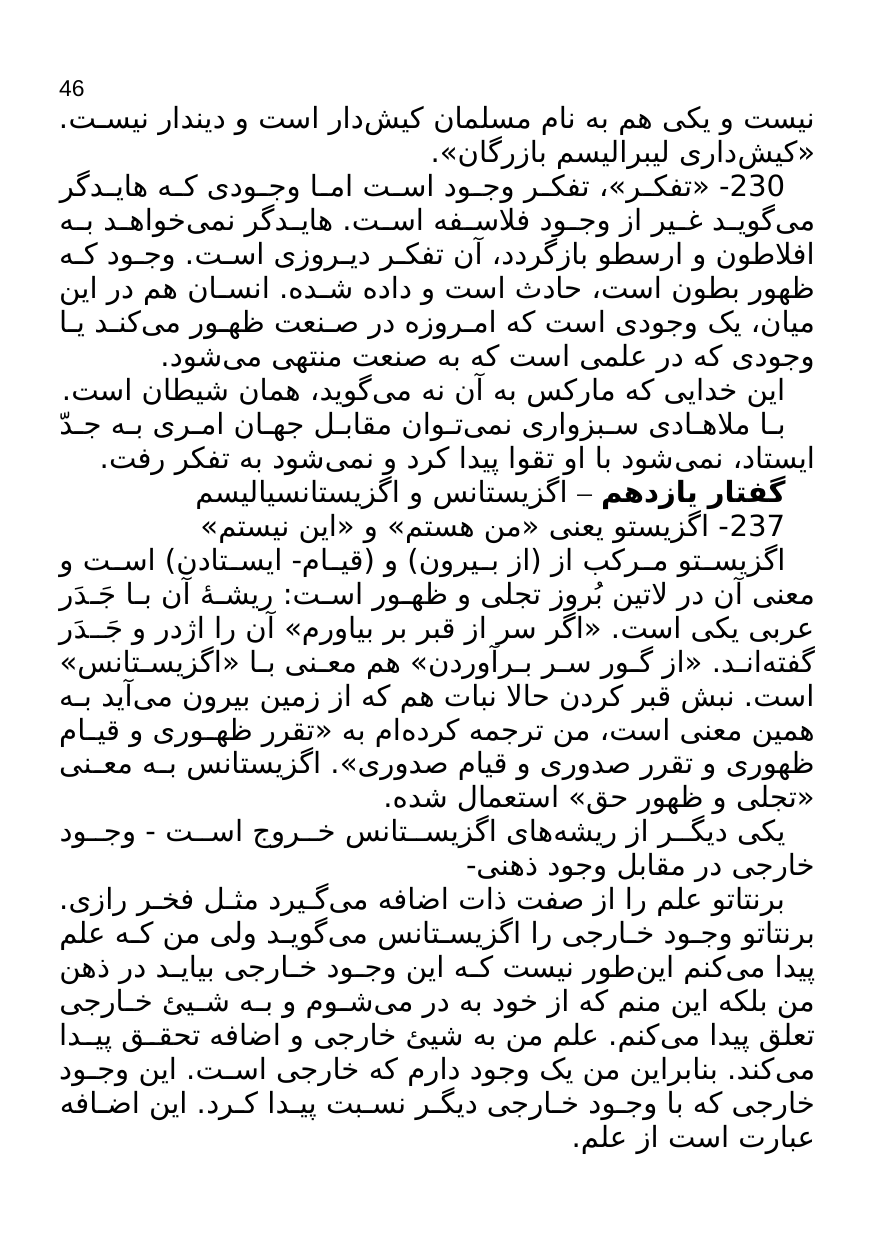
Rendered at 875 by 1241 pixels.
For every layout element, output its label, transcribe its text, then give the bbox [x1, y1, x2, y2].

text یکی دیگر از ریشه‌های اگزیستانس خروج است - وجود خارجی در مقابل وجود ذهنی- [59, 815, 815, 883]
text 237- اگزیستو یعنی «من هستم» و «این نیستم» [59, 509, 815, 543]
text اگزیستو مرکب از (از بیرون) و (قیام- ایستادن) است و معنی آن در لاتین بُروز تجلی و ظهور است: ریشۀ آن با جَدَر عربی یکی است. «اگر سر از قبر بر بیاورم» آن را اژدر و جَدَر گفته‌اند. «از گور سر برآوردن» هم معنی با «اگزیستانس» است. نبش قبر کردن حالا نبات هم که از زمین بیرون می‌آید به همین معنی است، من ترجمه کرده‌ام به «تقرر ظهوری و قیام ظهوری و تقرر صدوری و قیام صدوری». اگزیستانس به معنی «تجلی و ظهور حق» استعمال شده. [59, 543, 815, 815]
text با ملاهادی سبزواری نمی‌توان مقابل جهان امری به جدّ ایستاد، نمی‌شود با او تقوا پیدا کرد و نمی‌شود به تفکر رفت. [59, 407, 815, 475]
text برنتاتو علم را از صفت ذات اضافه می‌گیرد مثل فخر رازی. برنتاتو وجود خارجی را اگزیستانس می‌گوید ولی من که علم پیدا می‌کنم این‌طور نیست که این وجود خارجی بیاید در ذهن من بلکه این منم که از خود به در می‌شوم و به شیئ خارجی تعلق پیدا می‌کنم. علم من به شیئ خارجی و اضافه تحقق پیدا می‌کند. بنابراین من یک وجود دارم که خارجی است. این وجود خارجی که با وجود خارجی دیگر نسبت پیدا کرد. این اضافه عبارت است از علم. [59, 883, 815, 1154]
text گفتار یازدهم – اگزیستانس و اگزیستانسیالیسم [59, 475, 815, 509]
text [59, 101, 815, 169]
text این خدایی که مارکس به آن نه می‌گوید، همان شیطان است. [59, 373, 815, 407]
text 230- «تفکر»، تفکر وجود است اما وجودی که هایدگر می‌گوید غیر از وجود فلاسفه است. هایدگر نمی‌خواهد به افلاطون و ارسطو بازگردد، آن تفکر دیروزی است. وجود که ظهور بطون است، حادث است و داده شده. انسان هم در این میان، یک وجودی است که امروزه در صنعت ظهور می‌کند یا وجودی که در علمی است که به صنعت منتهی می‌شود. [59, 169, 815, 373]
